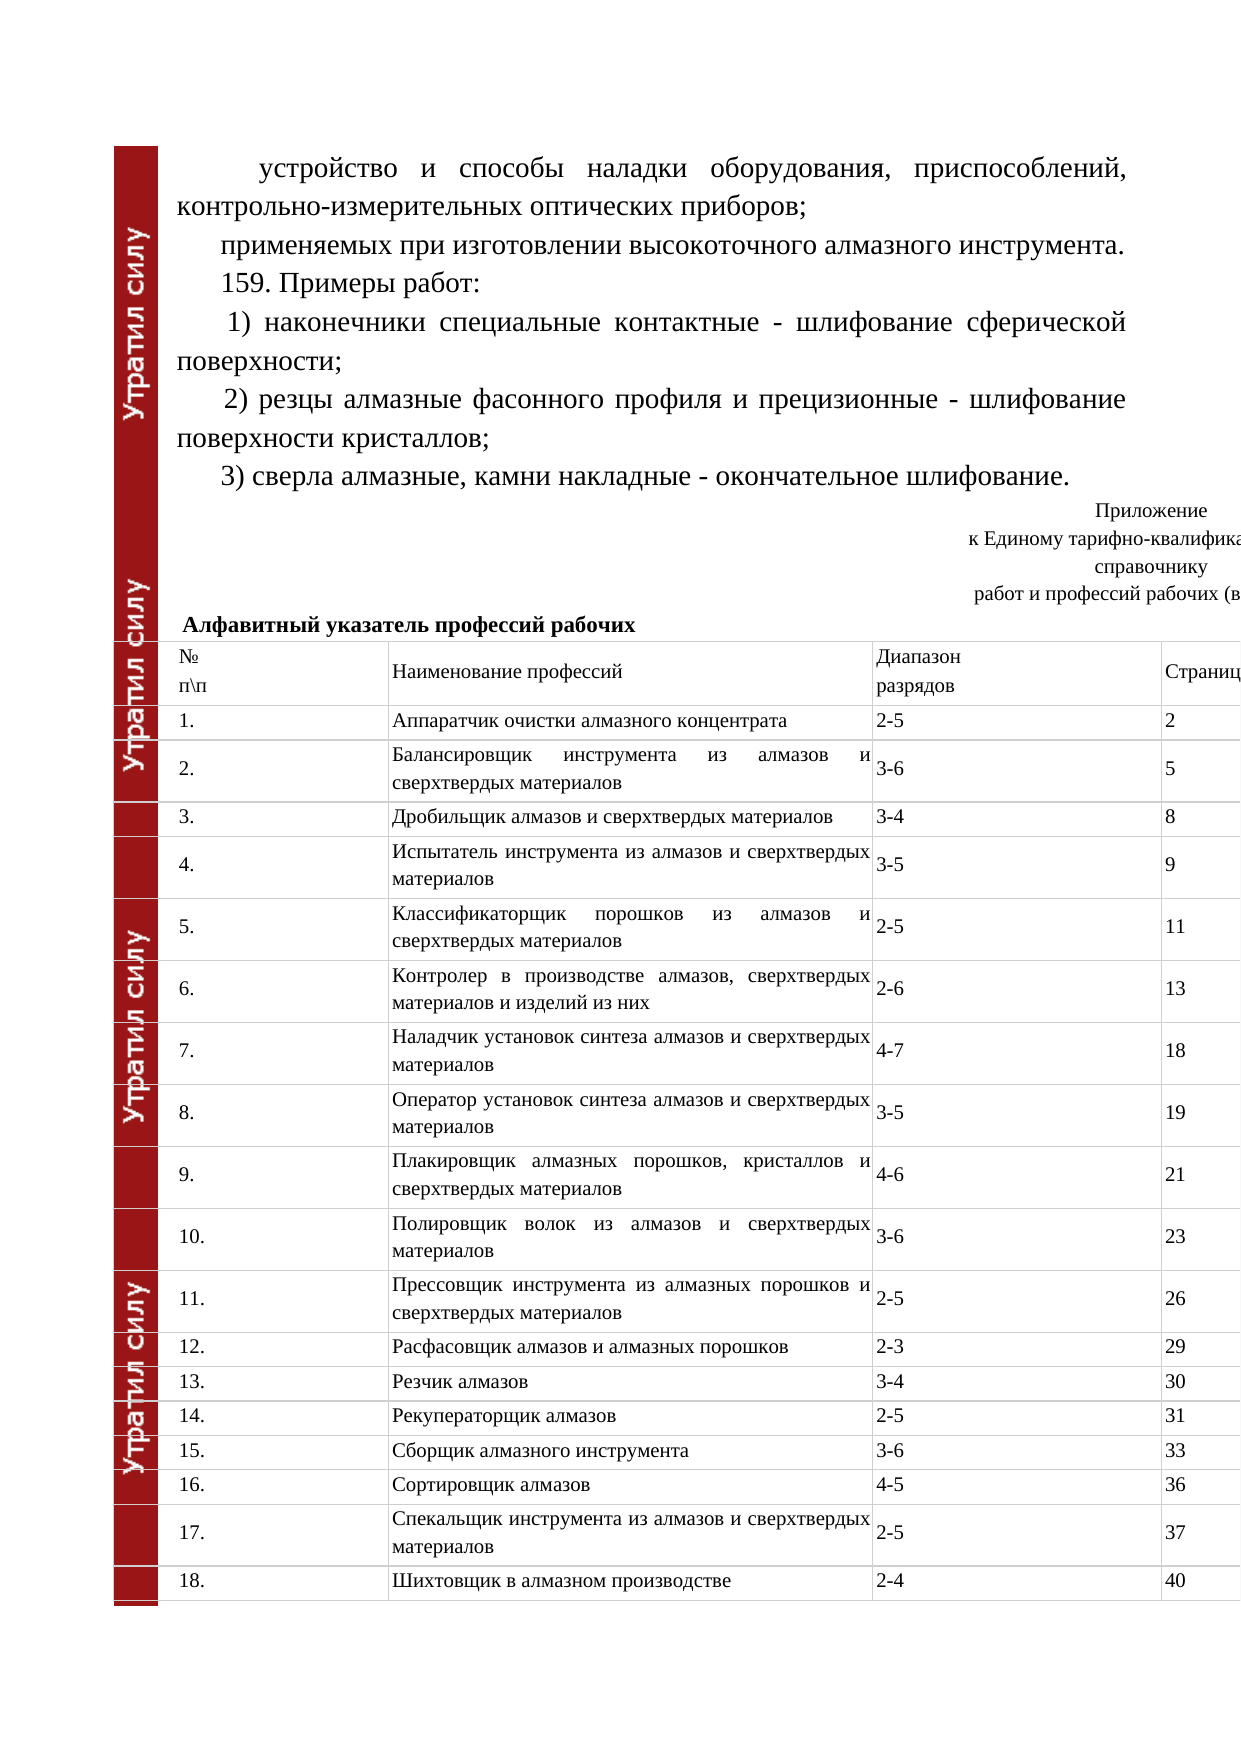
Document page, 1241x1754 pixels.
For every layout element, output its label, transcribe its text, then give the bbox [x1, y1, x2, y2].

table_cell Сортировщик алмазов [389, 1470, 872, 1503]
text применяемых при изготовлении высокоточного алмазного инструмента. [112, 227, 1128, 261]
table_cell 18. [114, 1567, 388, 1600]
table_cell 3-6 [873, 1209, 1161, 1269]
table_cell 2-5 [873, 899, 1161, 960]
table_cell 13. [114, 1367, 388, 1400]
picture [114, 261, 158, 266]
table_cell 3-4 [873, 803, 1161, 836]
table_cell 1. [114, 706, 388, 739]
table_cell Аппаратчик очистки алмазного концентрата [389, 706, 872, 739]
table_cell 12. [114, 1333, 388, 1366]
table_cell 13 [1162, 961, 1240, 1022]
table_cell 4-7 [873, 1023, 1161, 1084]
table_cell Полировщик волок из алмазов и сверхтвердых материалов [389, 1209, 872, 1269]
table_cell 30 [1162, 1367, 1240, 1400]
table_cell 11. [114, 1271, 388, 1332]
table_cell 9. [114, 1147, 388, 1208]
picture [114, 453, 158, 458]
picture [114, 146, 158, 150]
table_cell Спекальщик инструмента из алмазов и сверхтвердых материалов [389, 1505, 872, 1565]
table_cell Расфасовщик алмазов и алмазных порошков [389, 1333, 872, 1366]
picture [114, 637, 158, 641]
table_cell 23 [1162, 1209, 1240, 1269]
table_cell Дробильщик алмазов и сверхтвердых материалов [389, 803, 872, 836]
table_cell 26 [1162, 1271, 1240, 1332]
table_cell 2-5 [873, 1271, 1161, 1332]
text Алфавитный указатель профессий рабочих [112, 611, 1128, 637]
table_header Страница [1162, 642, 1240, 705]
picture [114, 299, 158, 304]
picture [114, 222, 158, 227]
table_cell 4-6 [873, 1147, 1161, 1208]
table_cell 2-4 [873, 1567, 1161, 1600]
table_cell Сборщик алмазного инструмента [389, 1436, 872, 1469]
table_cell 2 [1162, 706, 1240, 739]
table_cell Наладчик установок синтеза алмазов и сверхтвердых материалов [389, 1023, 872, 1084]
table_cell Прессовщик инструмента из алмазных порошков и сверхтвердых материалов [389, 1271, 872, 1332]
table_cell 18 [1162, 1023, 1240, 1084]
table_cell 2-5 [873, 706, 1161, 739]
table_cell 8. [114, 1085, 388, 1146]
table_cell 6. [114, 961, 388, 1022]
table_header [101, 497, 912, 611]
table_cell Испытатель инструмента из алмазов и сверхтвердых материалов [389, 837, 872, 898]
table_cell 2-5 [873, 1505, 1161, 1565]
table_header Приложение к Единому тарифно-квалификационному справочнику работ и профессий рабочих (выпуск 18) [912, 497, 1240, 611]
table_cell Балансировщик инструмента из алмазов и сверхтвердых материалов [389, 741, 872, 801]
table_cell Классификаторщик порошков из алмазов и сверхтвердых материалов [389, 899, 872, 960]
table_cell 3-4 [873, 1367, 1161, 1400]
table_cell 33 [1162, 1436, 1240, 1469]
table_cell 5. [114, 899, 388, 960]
table_cell 2-5 [873, 1402, 1161, 1435]
table_cell Рекуператорщик алмазов [389, 1402, 872, 1435]
picture [114, 376, 158, 381]
table_cell 21 [1162, 1147, 1240, 1208]
table_header Диапазон разрядов [873, 642, 1161, 705]
table_cell 37 [1162, 1505, 1240, 1565]
table_cell 16. [114, 1470, 388, 1503]
table_cell 3-5 [873, 837, 1161, 898]
table_cell 40 [1162, 1567, 1240, 1600]
text устройство и способы наладки оборудования, приспособлений, контрольно-измерительных оптических приборов; [112, 150, 1128, 222]
table_cell Оператор установок синтеза алмазов и сверхтвердых материалов [389, 1085, 872, 1146]
table_cell 8 [1162, 803, 1240, 836]
table_cell 31 [1162, 1402, 1240, 1435]
table_cell 17. [114, 1505, 388, 1565]
table_cell 3-6 [873, 741, 1161, 801]
table_cell 2-6 [873, 961, 1161, 1022]
text 159. Примеры работ: [112, 266, 1128, 299]
text 3) сверла алмазные, камни накладные - окончательное шлифование. [112, 458, 1128, 492]
table_cell 14. [114, 1402, 388, 1435]
table_cell 7. [114, 1023, 388, 1084]
table_header Наименование профессий [389, 642, 872, 705]
table_cell 2-3 [873, 1333, 1161, 1366]
table_cell 9 [1162, 837, 1240, 898]
text 1) наконечники специальные контактные - шлифование сферической поверхности; [112, 304, 1128, 376]
picture [114, 492, 158, 497]
picture [114, 1601, 158, 1606]
table_cell 5 [1162, 741, 1240, 801]
table_cell 19 [1162, 1085, 1240, 1146]
table_cell 3. [114, 803, 388, 836]
text 2) резцы алмазные фасонного профиля и прецизионные - шлифование поверхности кристаллов; [112, 381, 1128, 453]
table_cell 2. [114, 741, 388, 801]
table_cell 3-5 [873, 1085, 1161, 1146]
table_header № п\п [114, 642, 388, 705]
table_cell 11 [1162, 899, 1240, 960]
table_cell 36 [1162, 1470, 1240, 1503]
table_cell 4. [114, 837, 388, 898]
table_cell 15. [114, 1436, 388, 1469]
table_cell 29 [1162, 1333, 1240, 1366]
table_cell Шихтовщик в алмазном производстве [389, 1567, 872, 1600]
table_cell 3-6 [873, 1436, 1161, 1469]
table_cell Резчик алмазов [389, 1367, 872, 1400]
table_cell 10. [114, 1209, 388, 1269]
table_cell Плакировщик алмазных порошков, кристаллов и сверхтвердых материалов [389, 1147, 872, 1208]
table_cell 4-5 [873, 1470, 1161, 1503]
table_cell Контролер в производстве алмазов, сверхтвердых материалов и изделий из них [389, 961, 872, 1022]
